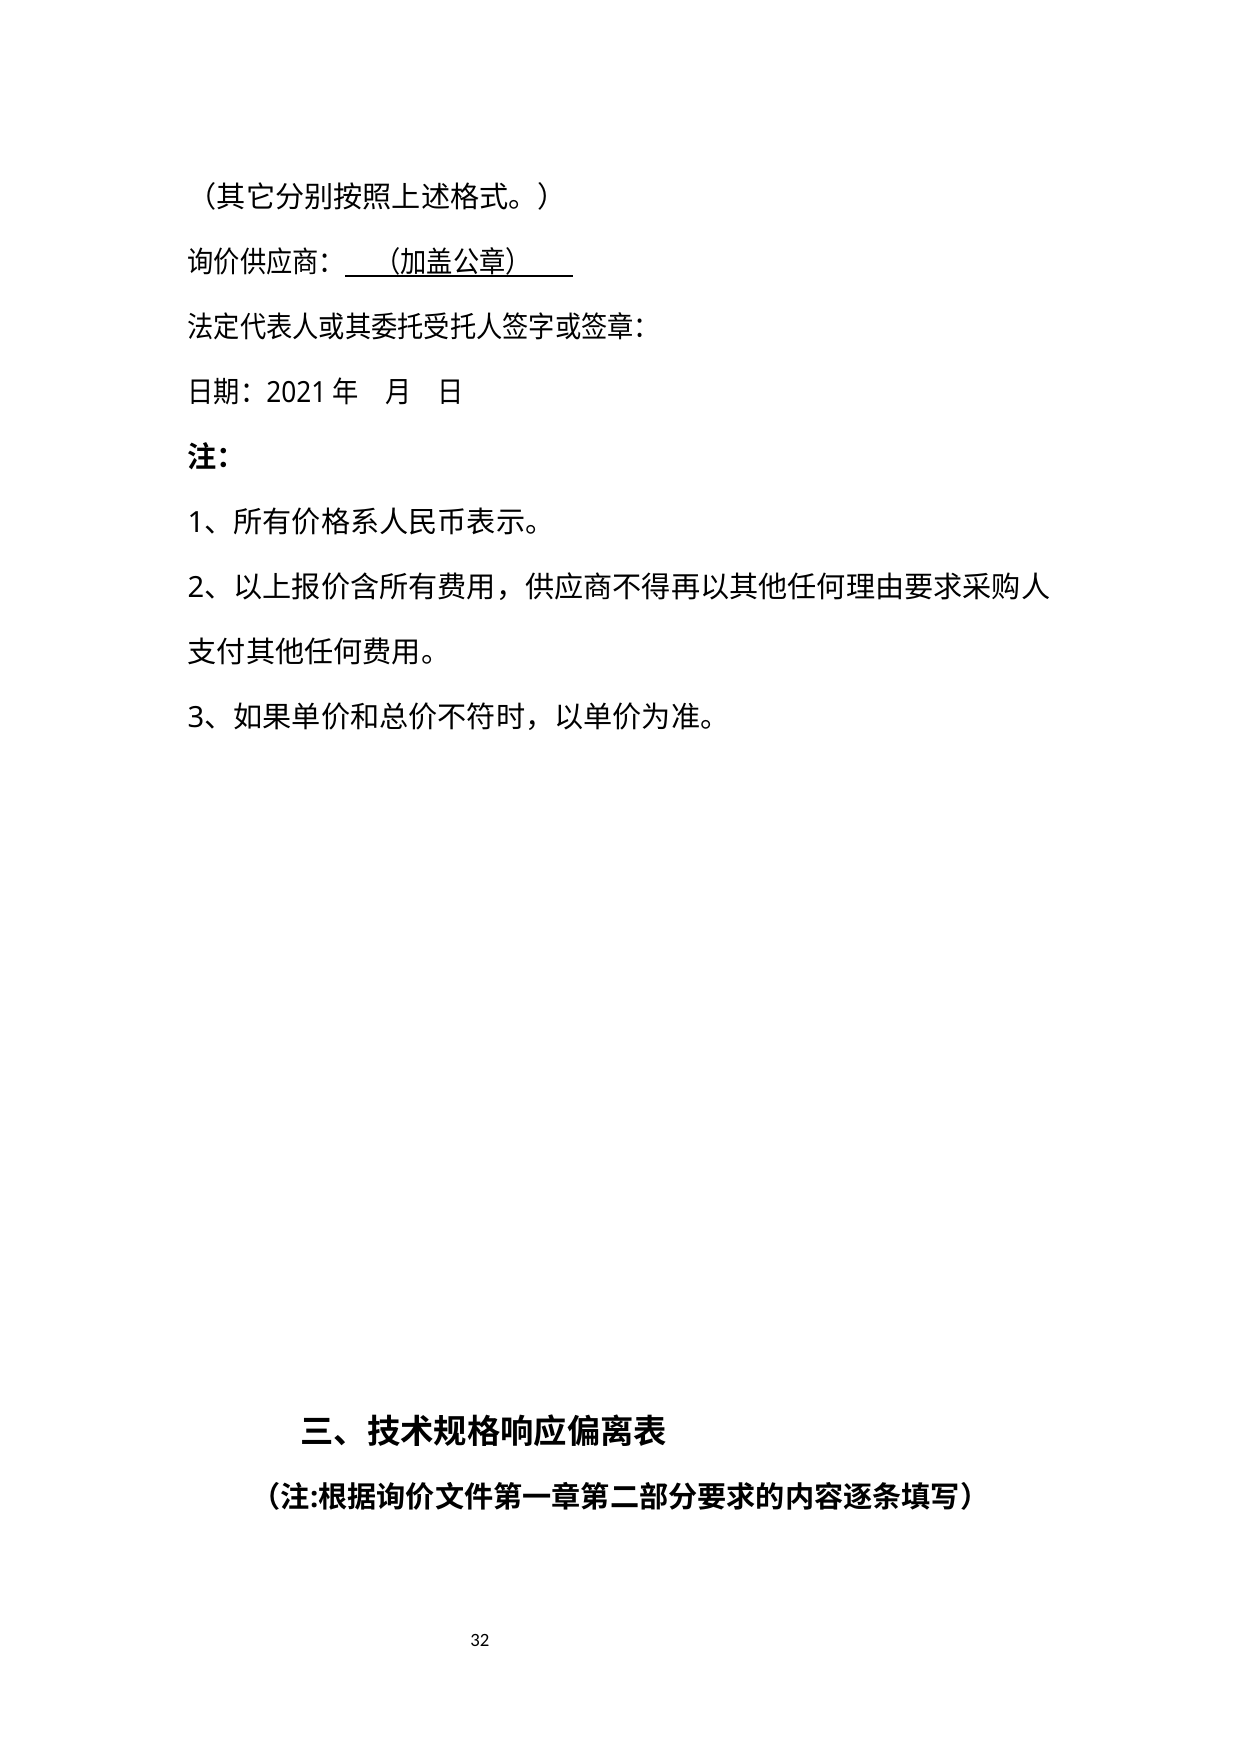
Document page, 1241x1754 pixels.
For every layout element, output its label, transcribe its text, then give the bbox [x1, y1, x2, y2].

text 询价供应商： （加盖公章） [187, 227, 1053, 292]
text 注： [187, 422, 1053, 487]
text 2、以上报价含所有费用，供应商不得再以其他任何理由要求采购人支付其他任何费用。 [187, 552, 1053, 682]
text 法定代表人或其委托受托人签字或签章： [187, 292, 1053, 357]
text 三、技术规格响应偏离表 [187, 1397, 1053, 1462]
text 3、如果单价和总价不符时，以单价为准。 [187, 682, 1053, 747]
text （注:根据询价文件第一章第二部分要求的内容逐条填写） [187, 1462, 1053, 1527]
text 1、所有价格系人民币表示。 [187, 487, 1053, 552]
text 日期：2021年 月 日 [187, 357, 1053, 422]
text （其它分别按照上述格式。） [187, 162, 1053, 227]
